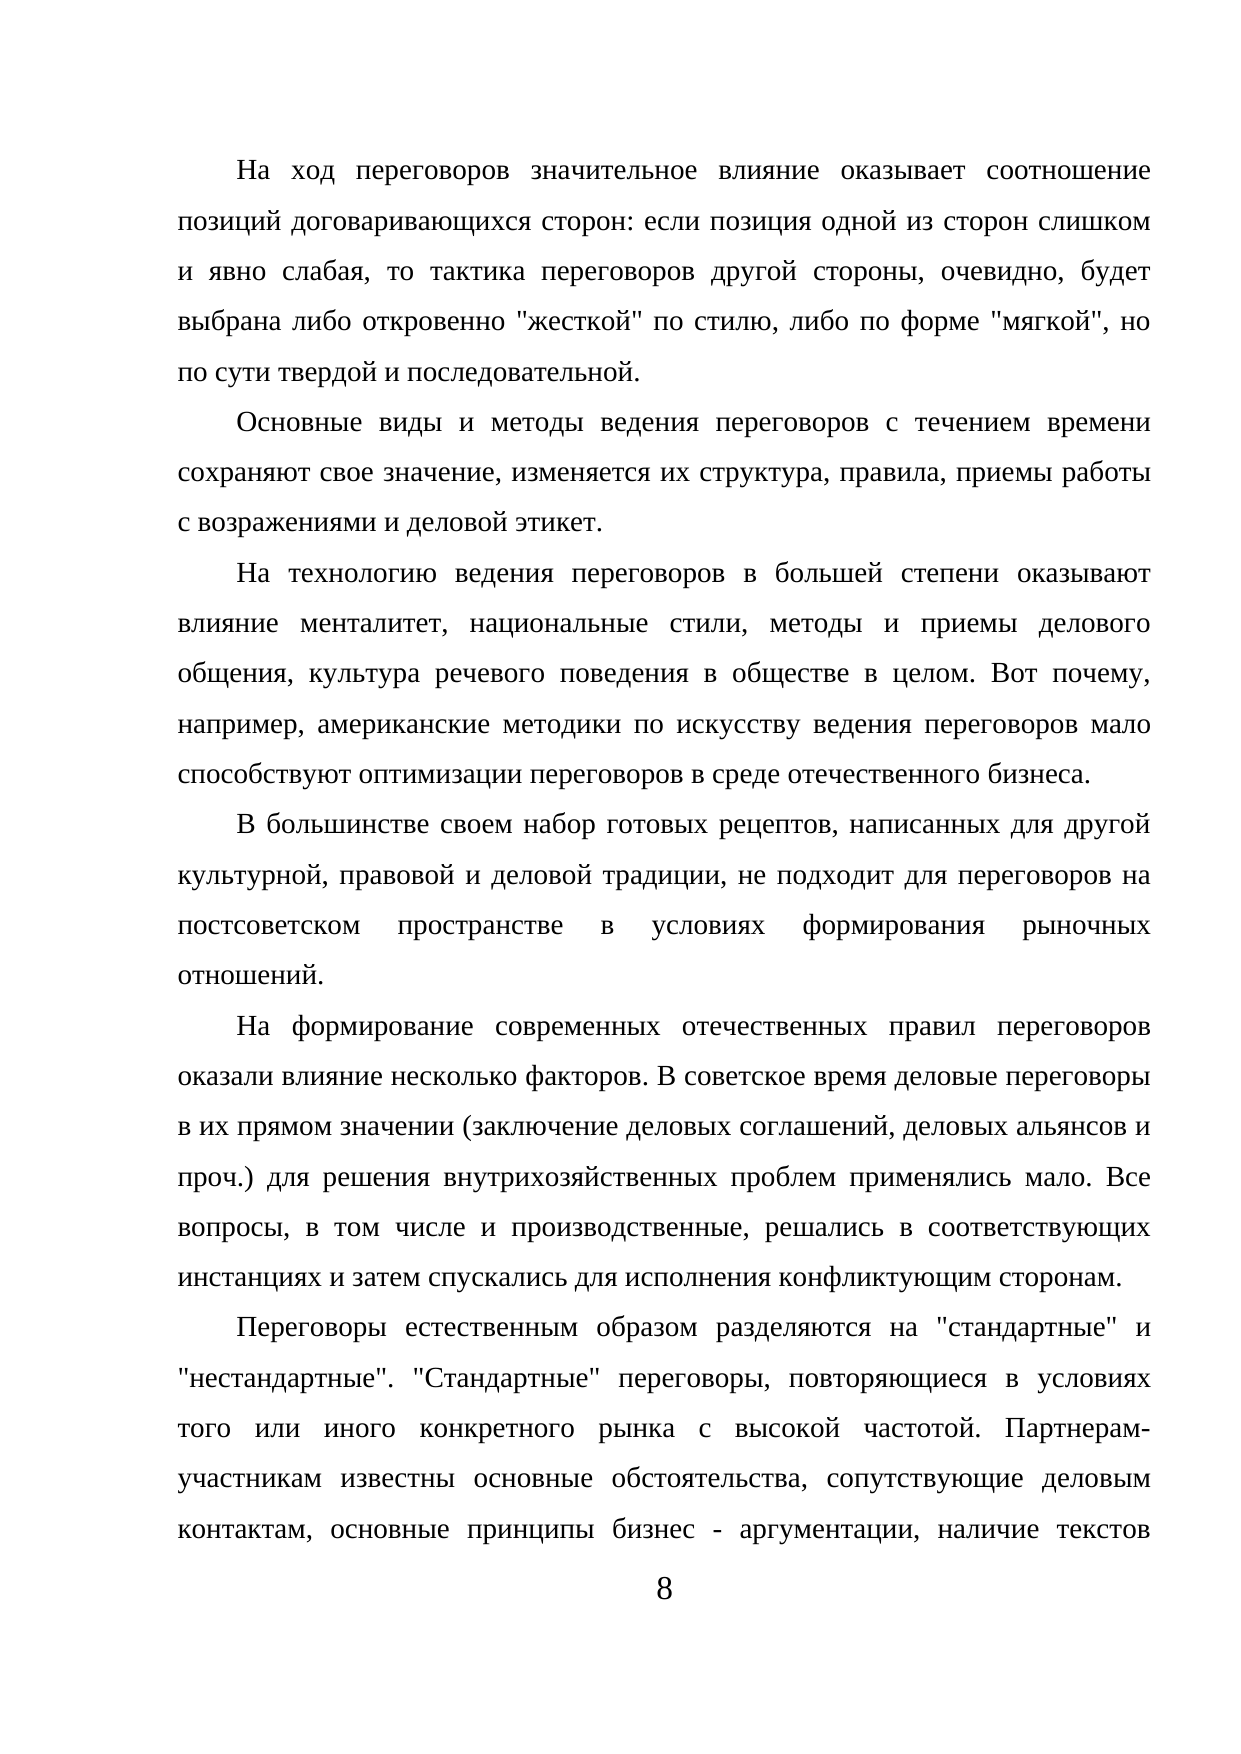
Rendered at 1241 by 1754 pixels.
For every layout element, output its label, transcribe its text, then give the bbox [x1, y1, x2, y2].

text На ход переговоров значительное влияние оказывает соотношение позиций договаривающихся сторон: если позиция одной из сторон слишком и явно слабая, то тактика переговоров другой стороны, очевидно, будет выбрана либо откровенно "жесткой" по стилю, либо по форме "мягкой", но по сути твердой и последовательной. [177, 152, 1152, 387]
text Основные виды и методы ведения переговоров с течением времени сохраняют свое значение, изменяется их структура, правила, приемы работы с возражениями и деловой этикет. [177, 404, 1152, 538]
text В большинстве своем набор готовых рецептов, написанных для другой культурной, правовой и деловой традиции, не подходит для переговоров на постсоветском пространстве в условиях формирования рыночных отношений. [177, 806, 1152, 991]
text На технологию ведения переговоров в большей степени оказывают влияние менталитет, национальные стили, методы и приемы делового общения, культура речевого поведения в обществе в целом. Вот почему, например, американские методики по искусству ведения переговоров мало способствуют оптимизации переговоров в среде отечественного бизнеса. [177, 555, 1152, 790]
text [177, 1309, 1152, 1544]
text На формирование современных отечественных правил переговоров оказали влияние несколько факторов. В советское время деловые переговоры в их прямом значении (заключение деловых соглашений, деловых альянсов и проч.) для решения внутрихозяйственных проблем применялись мало. Все вопросы, в том числе и производственные, решались в соответствующих инстанциях и затем спускались для исполнения конфликтующим сторонам. [177, 1008, 1152, 1293]
